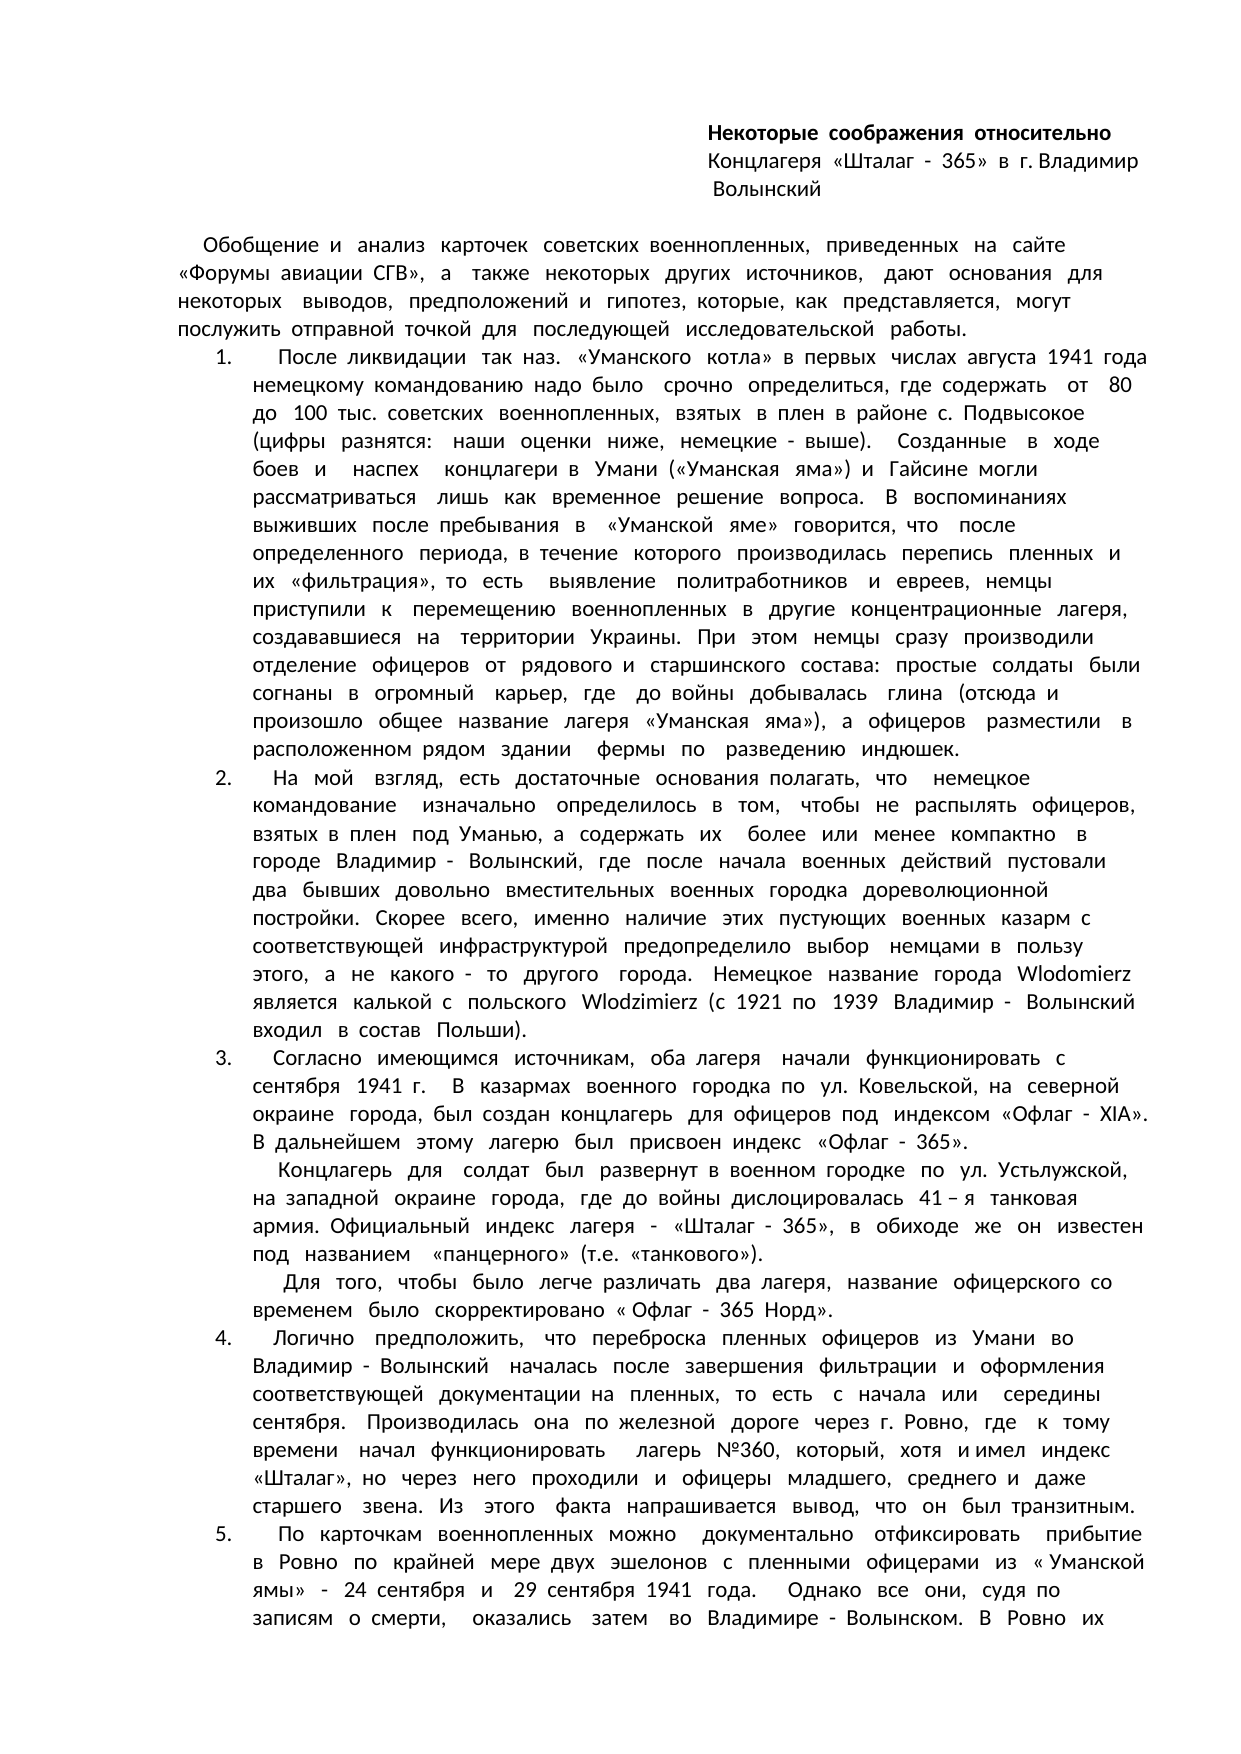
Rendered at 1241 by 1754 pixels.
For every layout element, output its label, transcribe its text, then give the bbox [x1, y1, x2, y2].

text Волынский [177, 174, 1152, 202]
list После ликвидации так наз. «Уманского котла» в первых числах августа 1941 года немецкому командованию надо было срочно определиться, где содержать от 80 до 100 тыс. советских военнопленных, взятых в плен в районе с. Подвысокое (цифры разнятся: наши оценки ниже, немецкие - выше). Созданные в ходе боев и наспех концлагери в Умани («Уманская яма») и Гайсине могли рассматриваться лишь как временное решение вопроса. В воспоминаниях выживших после пребывания в «Уманской яме» говорится, что после определенного периода, в течение которого производилась перепись пленных и их «фильтрация», то есть выявление политработников и евреев, немцы приступили к перемещению военнопленных в другие концентрационные лагеря, создававшиеся на территории Украины. При этом немцы сразу производили отделение офицеров от рядового и старшинского состава: простые солдаты были согнаны в огромный карьер, где до войны добывалась глина (отсюда и произошло общее название лагеря «Уманская яма»), а офицеров разместили в расположенном рядом здании фермы по разведению индюшек. [215, 342, 1152, 763]
text Некоторые соображения относительно [177, 118, 1152, 146]
list На мой взгляд, есть достаточные основания полагать, что немецкое командование изначально определилось в том, чтобы не распылять офицеров, взятых в плен под Уманью, а содержать их более или менее компактно в городе Владимир - Волынский, где после начала военных действий пустовали два бывших довольно вместительных военных городка дореволюционной постройки. Скорее всего, именно наличие этих пустующих военных казарм с соответствующей инфраструктурой предопределило выбор немцами в пользу этого, а не какого - то другого города. Немецкое название города Wlodomierz является калькой с польского Wlodzimierz (c 1921 по 1939 Владимир - Волынский входил в состав Польши). [215, 763, 1152, 1043]
text Концлагеря «Шталаг - 365» в г. Владимир [177, 146, 1152, 174]
text Для того, чтобы было легче различать два лагеря, название офицерского со временем было скорректировано « Офлаг - 365 Норд». [252, 1267, 1152, 1323]
text Концлагерь для солдат был развернут в военном городке по ул. Устьлужской, на западной окраине города, где до войны дислоцировалась 41 – я танковая армия. Официальный индекс лагеря - «Шталаг - 365», в обиходе же он известен под названием «панцерного» (т.е. «танкового»). [252, 1155, 1152, 1267]
list Согласно имеющимся источникам, оба лагеря начали функционировать с сентября 1941 г. В казармах военного городка по ул. Ковельской, на северной окраине города, был создан концлагерь для офицеров под индексом «Офлаг - XIA». В дальнейшем этому лагерю был присвоен индекс «Офлаг - 365». [215, 1043, 1152, 1155]
text Обобщение и анализ карточек советских военнопленных, приведенных на сайте «Форумы авиации СГВ», а также некоторых других источников, дают основания для некоторых выводов, предположений и гипотез, которые, как представляется, могут послужить отправной точкой для последующей исследовательской работы. [177, 230, 1152, 342]
list Логично предположить, что переброска пленных офицеров из Умани во Владимир - Волынский началась после завершения фильтрации и оформления соответствующей документации на пленных, то есть с начала или середины сентября. Производилась она по железной дороге через г. Ровно, где к тому времени начал функционировать лагерь №360, который, хотя и имел индекс «Шталаг», но через него проходили и офицеры младшего, среднего и даже старшего звена. Из этого факта напрашивается вывод, что он был транзитным. [215, 1323, 1152, 1519]
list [215, 1519, 1152, 1631]
